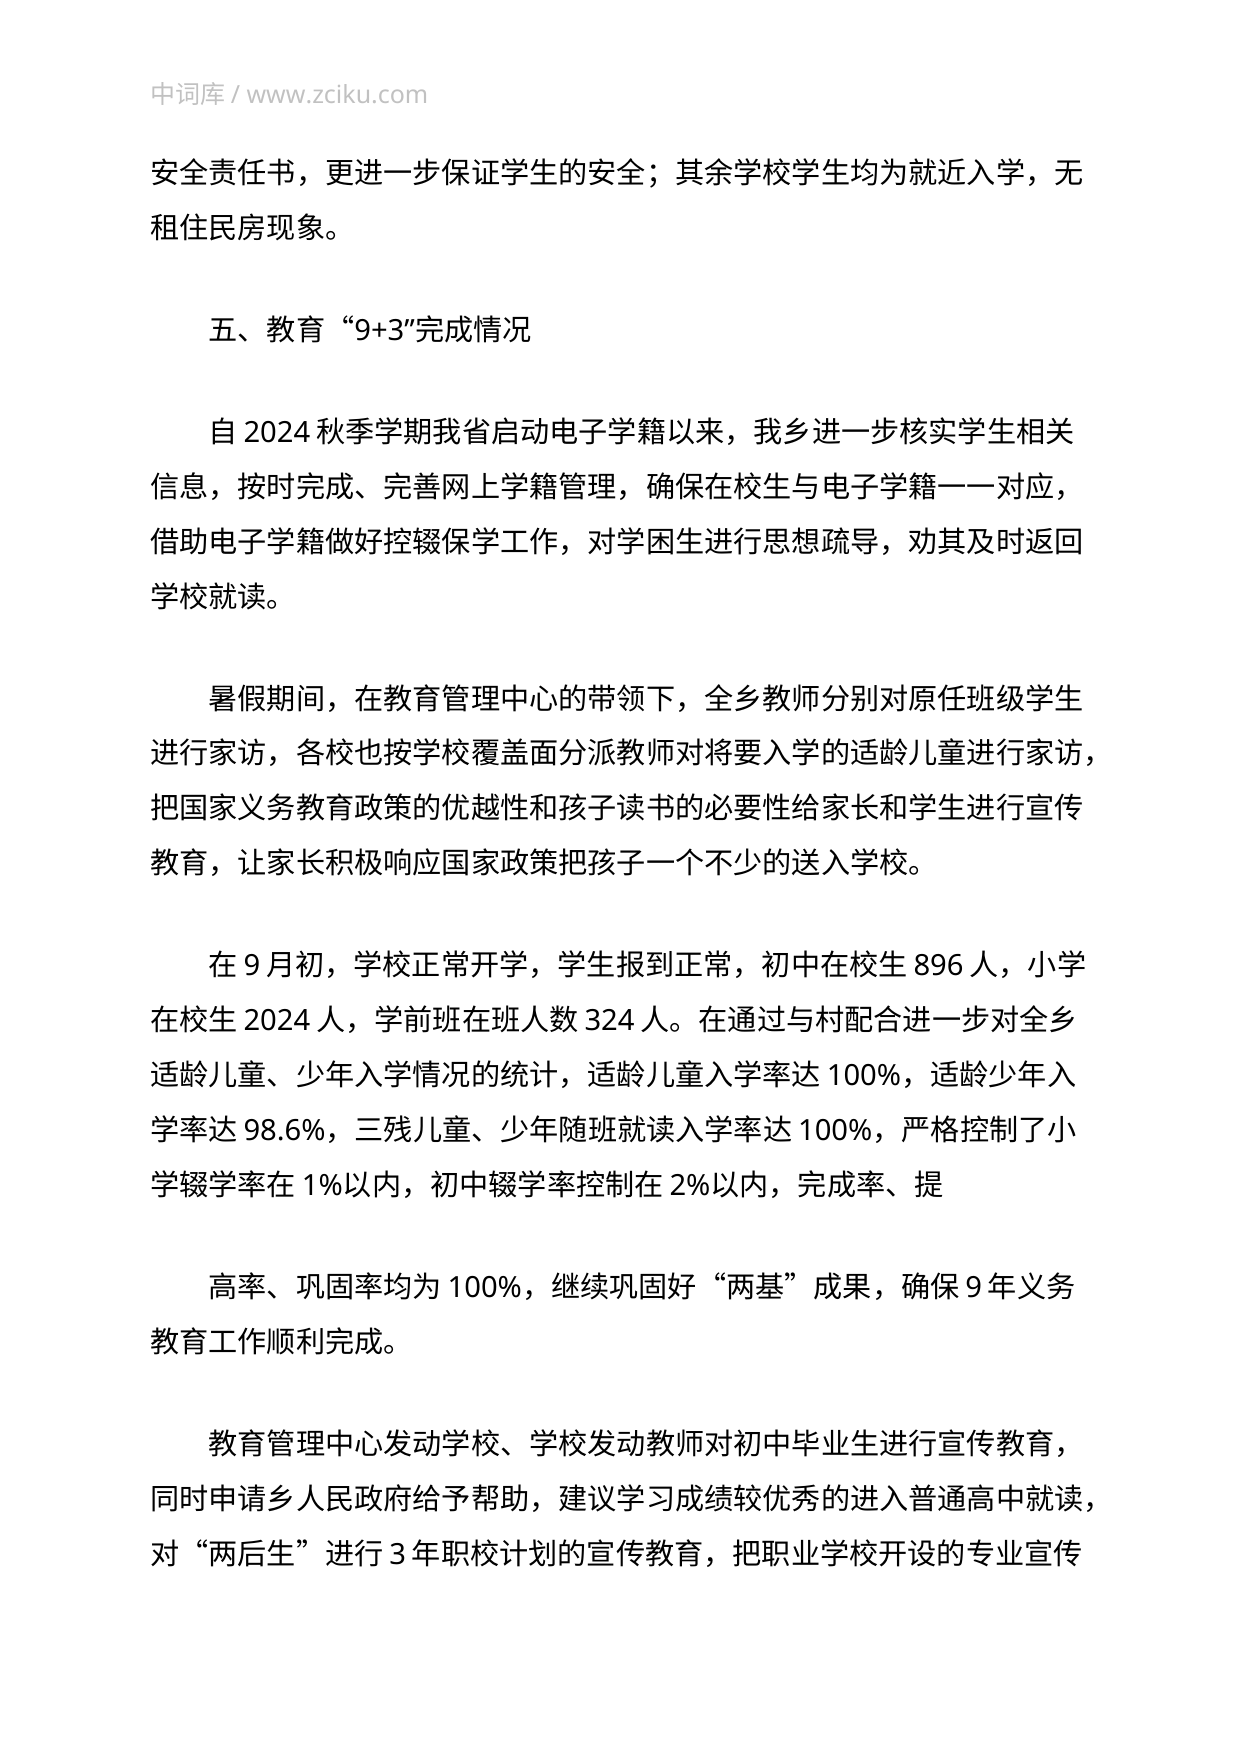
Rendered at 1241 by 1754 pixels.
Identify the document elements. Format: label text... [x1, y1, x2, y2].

text 五、教育“9+3”完成情况 [150, 307, 1090, 349]
text 高率、巩固率均为100%，继续巩固好“两基”成果，确保9年义务教育工作顺利完成。 [150, 1264, 1090, 1361]
text 自2024秋季学期我省启动电子学籍以来，我乡进一步核实学生相关信息，按时完成、完善网上学籍管理，确保在校生与电子学籍一一对应，借助电子学籍做好控辍保学工作，对学困生进行思想疏导，劝其及时返回学校就读。 [150, 409, 1090, 616]
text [150, 150, 1090, 247]
text 暑假期间，在教育管理中心的带领下，全乡教师分别对原任班级学生进行家访，各校也按学校覆盖面分派教师对将要入学的适龄儿童进行家访，把国家义务教育政策的优越性和孩子读书的必要性给家长和学生进行宣传教育，让家长积极响应国家政策把孩子一个不少的送入学校。 [150, 675, 1090, 882]
text 在9月初，学校正常开学，学生报到正常，初中在校生896人，小学在校生2024人，学前班在班人数324人。在通过与村配合进一步对全乡适龄儿童、少年入学情况的统计，适龄儿童入学率达100%，适龄少年入学率达98.6%，三残儿童、少年随班就读入学率达100%，严格控制了小学辍学率在1%以内，初中辍学率控制在2%以内，完成率、提 [150, 942, 1090, 1204]
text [150, 1420, 1090, 1573]
